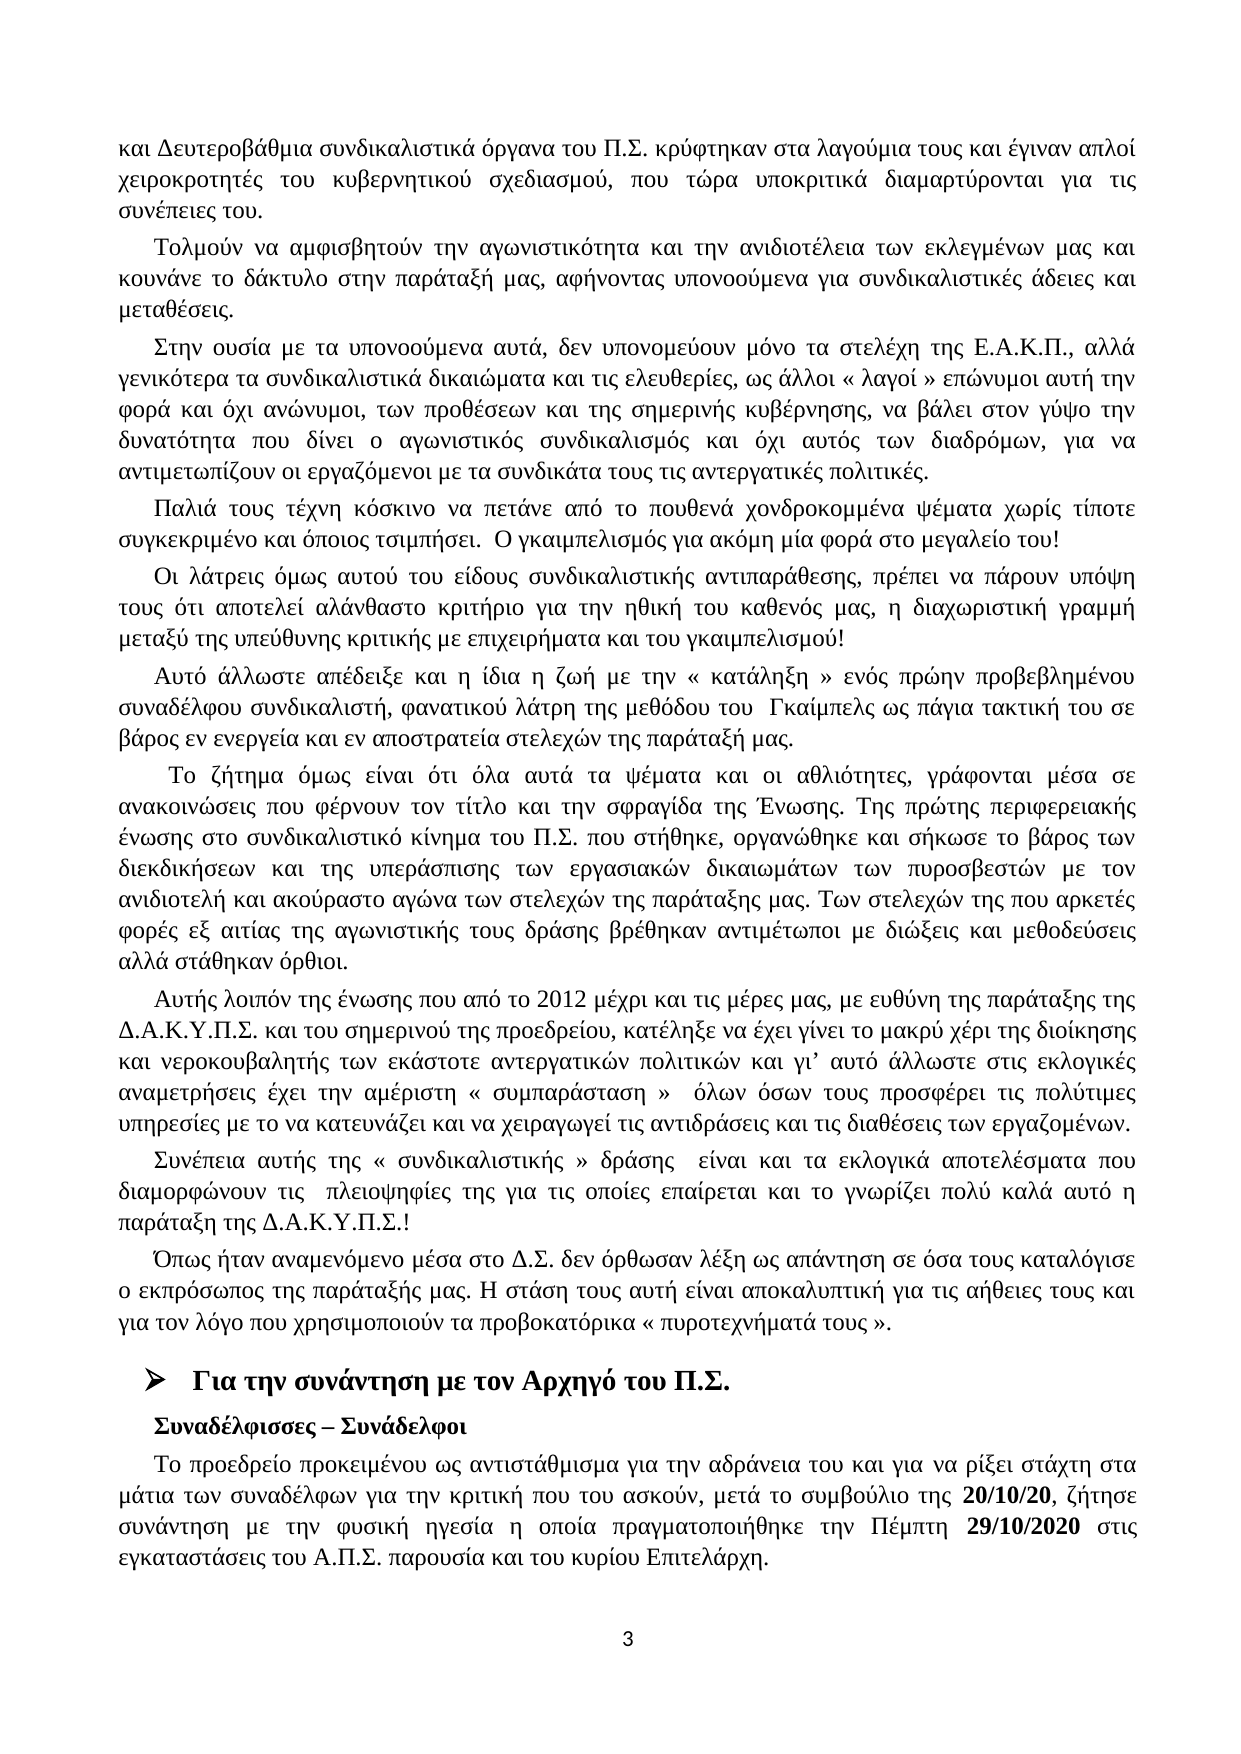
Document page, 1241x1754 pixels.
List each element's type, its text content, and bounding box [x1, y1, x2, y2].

text Το ζήτημα όμως είναι ότι όλα αυτά τα ψέματα και οι αθλιότητες, γράφονται μέσα σε ανακοινώσεις που φέρνουν τον τίτλο και την σφραγίδα της Ένωσης. Της πρώτης περιφερειακής ένωσης στο συνδικαλιστικό κίνημα του Π.Σ. που στήθηκε, οργανώθηκε και σήκωσε το βάρος των διεκδικήσεων και της υπεράσπισης των εργασιακών δικαιωμάτων των πυροσβεστών με τον ανιδιοτελή και ακούραστο αγώνα των στελεχών της παράταξης μας. Των στελεχών της που αρκετές φορές εξ αιτίας της αγωνιστικής τους δράσης βρέθηκαν αντιμέτωποι με διώξεις και μεθοδεύσεις αλλά στάθηκαν όρθιοι. [118, 760, 1137, 975]
text Παλιά τους τέχνη κόσκινο να πετάνε από το πουθενά χονδροκομμένα ψέματα χωρίς τίποτε συγκεκριμένο και όποιος τσιμπήσει. Ο γκαιμπελισμός για ακόμη μία φορά στο μεγαλείο του! [118, 493, 1137, 553]
text Όπως ήταν αναμενόμενο μέσα στο Δ.Σ. δεν όρθωσαν λέξη ως απάντηση σε όσα τους καταλόγισε ο εκπρόσωπος της παράταξής μας. Η στάση τους αυτή είναι αποκαλυπτική για τις αήθειες τους και για τον λόγο που χρησιμοποιούν τα προβοκατόρικα « πυροτεχνήματά τους ». [118, 1244, 1137, 1335]
text Στην ουσία με τα υπονοούμενα αυτά, δεν υπονομεύουν μόνο τα στελέχη της Ε.Α.Κ.Π., αλλά γενικότερα τα συνδικαλιστικά δικαιώματα και τις ελευθερίες, ως άλλοι « λαγοί » επώνυμοι αυτή την φορά και όχι ανώνυμοι, των προθέσεων και της σημερινής κυβέρνησης, να βάλει στον γύψο την δυνατότητα που δίνει ο αγωνιστικός συνδικαλισμός και όχι αυτός των διαδρόμων, για να αντιμετωπίζουν οι εργαζόμενοι με τα συνδικάτα τους τις αντεργατικές πολιτικές. [118, 332, 1137, 484]
text Αυτό άλλωστε απέδειξε και η ίδια η ζωή με την « κατάληξη » ενός πρώην προβεβλημένου συναδέλφου συνδικαλιστή, φανατικού λάτρη της μεθόδου του Γκαίμπελς ως πάγια τακτική του σε βάρος εν ενεργεία και εν αποστρατεία στελεχών της παράταξή μας. [118, 661, 1137, 752]
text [118, 133, 1137, 224]
text Αυτής λοιπόν της ένωσης που από το 2012 μέχρι και τις μέρες μας, με ευθύνη της παράταξης της Δ.Α.Κ.Υ.Π.Σ. και του σημερινού της προεδρείου, κατέληξε να έχει γίνει το μακρύ χέρι της διοίκησης και νεροκουβαλητής των εκάστοτε αντεργατικών πολιτικών και γι’ αυτό άλλωστε στις εκλογικές αναμετρήσεις έχει την αμέριστη « συμπαράσταση » όλων όσων τους προσφέρει τις πολύτιμες υπηρεσίες με το να κατευνάζει και να χειραγωγεί τις αντιδράσεις και τις διαθέσεις των εργαζομένων. [118, 984, 1137, 1137]
text Το προεδρείο προκειμένου ως αντιστάθμισμα για την αδράνεια του και για να ρίξει στάχτη στα μάτια των συναδέλφων για την κριτική που του ασκούν, μετά το συμβούλιο της 20/10/20, ζήτησε συνάντηση με την φυσική ηγεσία η οποία πραγματοποιήθηκε την Πέμπτη 29/10/2020 στις εγκαταστάσεις του Α.Π.Σ. παρουσία και του κυρίου Επιτελάρχη. [118, 1449, 1137, 1571]
text Συναδέλφισσες – Συνάδελφοι [118, 1411, 1137, 1440]
text Οι λάτρεις όμως αυτού του είδους συνδικαλιστικής αντιπαράθεσης, πρέπει να πάρουν υπόψη τους ότι αποτελεί αλάνθαστο κριτήριο για την ηθική του καθενός μας, η διαχωριστική γραμμή μεταξύ της υπεύθυνης κριτικής με επιχειρήματα και του γκαιμπελισμού! [118, 561, 1137, 652]
list Για την συνάντηση με τον Αρχηγό του Π.Σ. [155, 1363, 1137, 1396]
text Συνέπεια αυτής της « συνδικαλιστικής » δράσης είναι και τα εκλογικά αποτελέσματα που διαμορφώνουν τις πλειοψηφίες της για τις οποίες επαίρεται και το γνωρίζει πολύ καλά αυτό η παράταξη της Δ.Α.Κ.Υ.Π.Σ.! [118, 1145, 1137, 1236]
text Τολμούν να αμφισβητούν την αγωνιστικότητα και την ανιδιοτέλεια των εκλεγμένων μας και κουνάνε το δάκτυλο στην παράταξή μας, αφήνοντας υπονοούμενα για συνδικαλιστικές άδειες και μεταθέσεις. [118, 232, 1137, 323]
